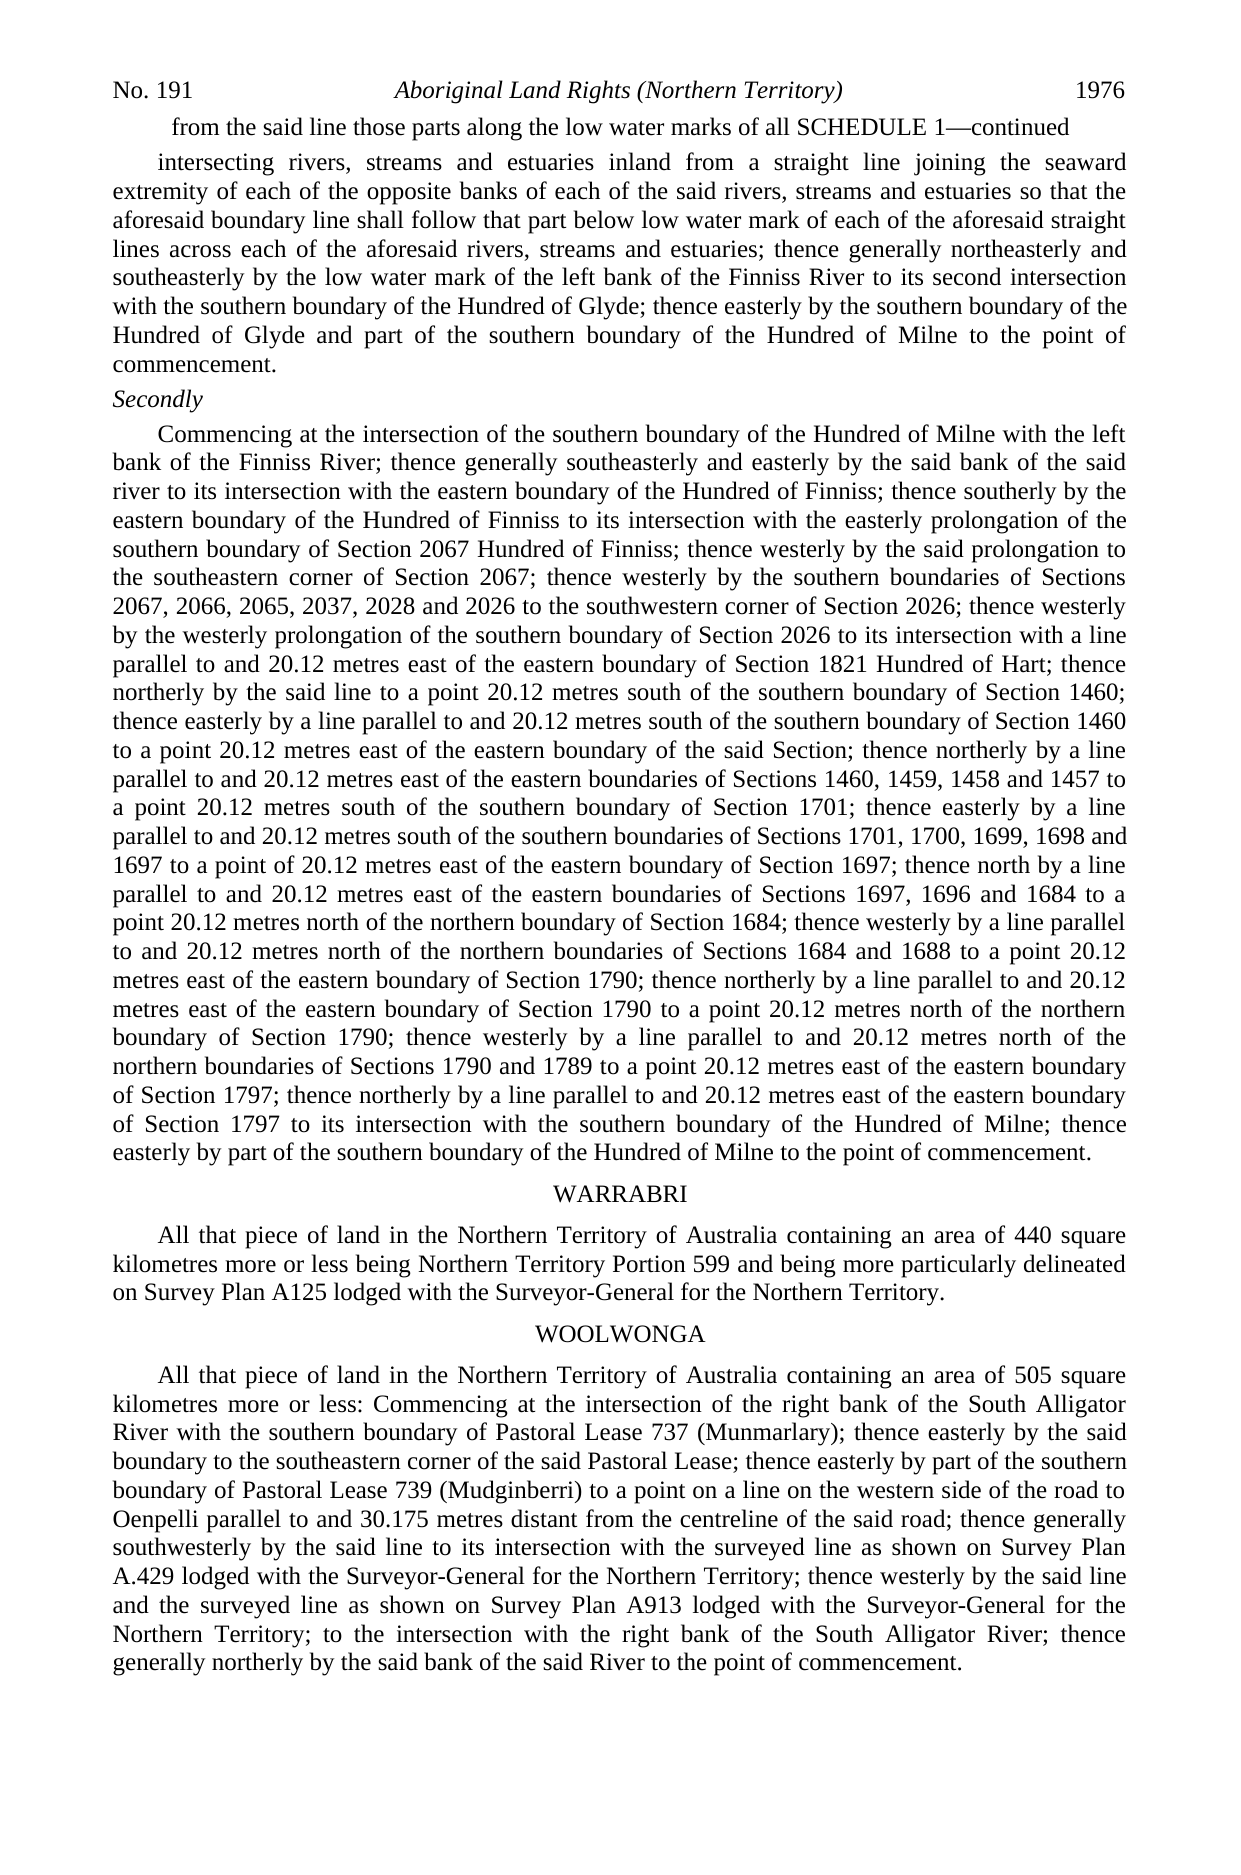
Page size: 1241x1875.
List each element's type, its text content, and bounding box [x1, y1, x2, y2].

text All that piece of land in the Northern Territory of Australia containing an area of 505 square kilometres more or less: Commencing at the intersection of the right bank of the South Alligator River with the southern boundary of Pastoral Lease 737 (Munmarlary); thence easterly by the said boundary to the southeastern corner of the said Pastoral Lease; thence easterly by part of the southern boundary of Pastoral Lease 739 (Mudginberri) to a point on a line on the western side of the road to Oenpelli parallel to and 30.175 metres distant from the centreline of the said road; thence generally southwesterly by the said line to its intersection with the surveyed line as shown on Survey Plan A.429 lodged with the Surveyor-General for the Northern Territory; thence westerly by the said line and the surveyed line as shown on Survey Plan A913 lodged with the Surveyor-General for the Northern Territory; to the intersection with the right bank of the South Alligator River; thence generally northerly by the said bank of the said River to the point of commencement. [112, 1360, 1128, 1676]
text All that piece of land in the Northern Territory of Australia containing an area of 440 square kilometres more or less being Northern Territory Portion 599 and being more particularly delineated on Survey Plan A125 lodged with the Surveyor-General for the Northern Territory. [112, 1220, 1128, 1306]
text Commencing at the intersection of the southern boundary of the Hundred of Milne with the left bank of the Finniss River; thence generally southeasterly and easterly by the said bank of the said river to its intersection with the eastern boundary of the Hundred of Finniss; thence southerly by the eastern boundary of the Hundred of Finniss to its intersection with the easterly prolongation of the southern boundary of Section 2067 Hundred of Finniss; thence westerly by the said prolongation to the southeastern corner of Section 2067; thence westerly by the southern boundaries of Sections 2067, 2066, 2065, 2037, 2028 and 2026 to the southwestern corner of Section 2026; thence westerly by the westerly prolongation of the southern boundary of Section 2026 to its intersection with a line parallel to and 20.12 metres east of the eastern boundary of Section 1821 Hundred of Hart; thence northerly by the said line to a point 20.12 metres south of the southern boundary of Section 1460; thence easterly by a line parallel to and 20.12 metres south of the southern boundary of Section 1460 to a point 20.12 metres east of the eastern boundary of the said Section; thence northerly by a line parallel to and 20.12 metres east of the eastern boundaries of Sections 1460, 1459, 1458 and 1457 to a point 20.12 metres south of the southern boundary of Section 1701; thence easterly by a line parallel to and 20.12 metres south of the southern boundaries of Sections 1701, 1700, 1699, 1698 and 1697 to a point of 20.12 metres east of the eastern boundary of Section 1697; thence north by a line parallel to and 20.12 metres east of the eastern boundaries of Sections 1697, 1696 and 1684 to a point 20.12 metres north of the northern boundary of Section 1684; thence westerly by a line parallel to and 20.12 metres north of the northern boundaries of Sections 1684 and 1688 to a point 20.12 metres east of the eastern boundary of Section 1790; thence northerly by a line parallel to and 20.12 metres east of the eastern boundary of Section 1790 to a point 20.12 metres north of the northern boundary of Section 1790; thence westerly by a line parallel to and 20.12 metres north of the northern boundaries of Sections 1790 and 1789 to a point 20.12 metres east of the eastern boundary of Section 1797; thence northerly by a line parallel to and 20.12 metres east of the eastern boundary of Section 1797 to its intersection with the southern boundary of the Hundred of Milne; thence easterly by part of the southern boundary of the Hundred of Milne to the point of commencement. [112, 419, 1128, 1166]
text intersecting rivers, streams and estuaries inland from a straight line joining the seaward extremity of each of the opposite banks of each of the said rivers, streams and estuaries so that the aforesaid boundary line shall follow that part below low water mark of each of the aforesaid straight lines across each of the aforesaid rivers, streams and estuaries; thence generally northeasterly and southeasterly by the low water mark of the left bank of the Finniss River to its second intersection with the southern boundary of the Hundred of Glyde; thence easterly by the southern boundary of the Hundred of Glyde and part of the southern boundary of the Hundred of Milne to the point of commencement. [112, 147, 1128, 377]
text WOOLWONGA [112, 1319, 1128, 1347]
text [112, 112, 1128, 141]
text Secondly [112, 384, 1128, 412]
text WARRABRI [112, 1179, 1128, 1207]
